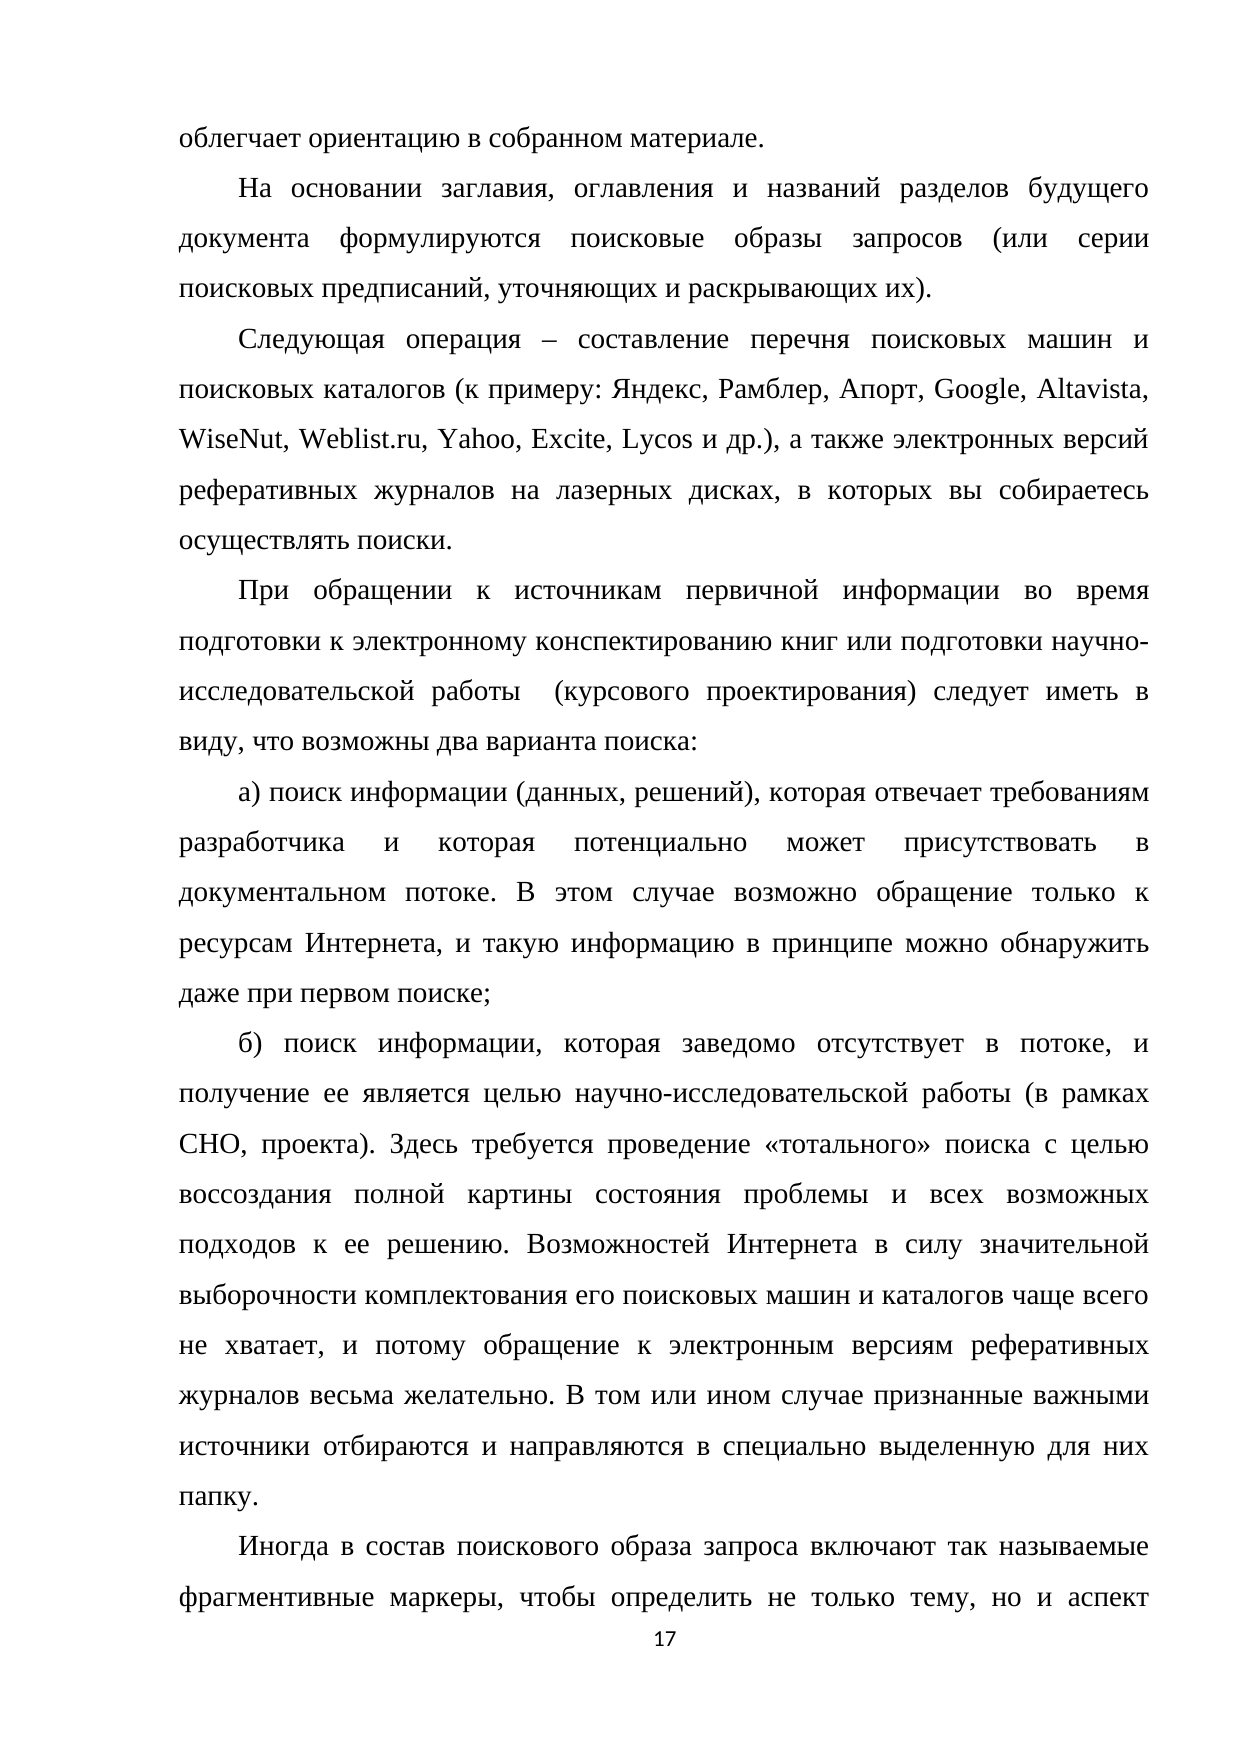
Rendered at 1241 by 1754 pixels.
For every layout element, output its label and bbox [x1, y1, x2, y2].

table_header [177, 118, 1152, 1614]
